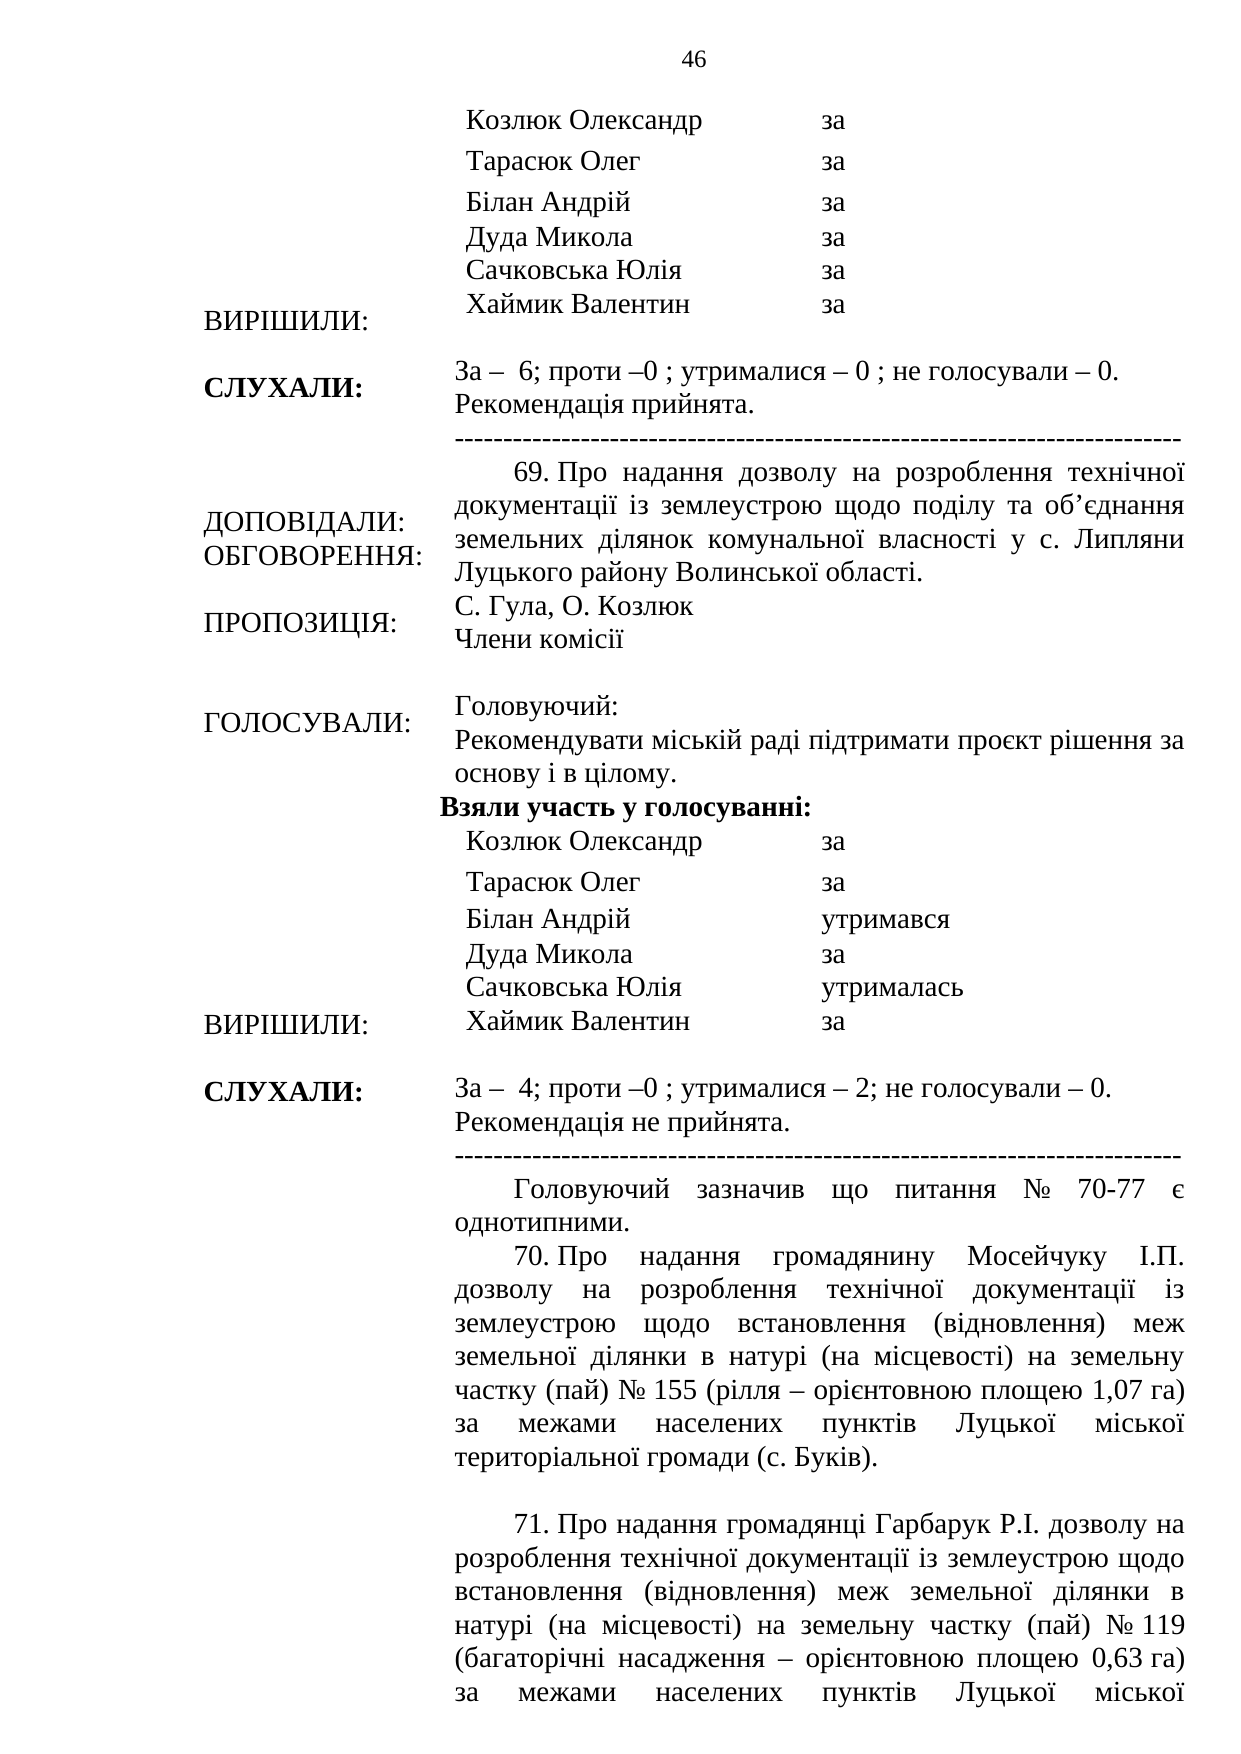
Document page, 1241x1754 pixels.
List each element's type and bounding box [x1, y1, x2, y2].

table_cell [192, 102, 443, 1724]
table_cell [443, 102, 1196, 1724]
